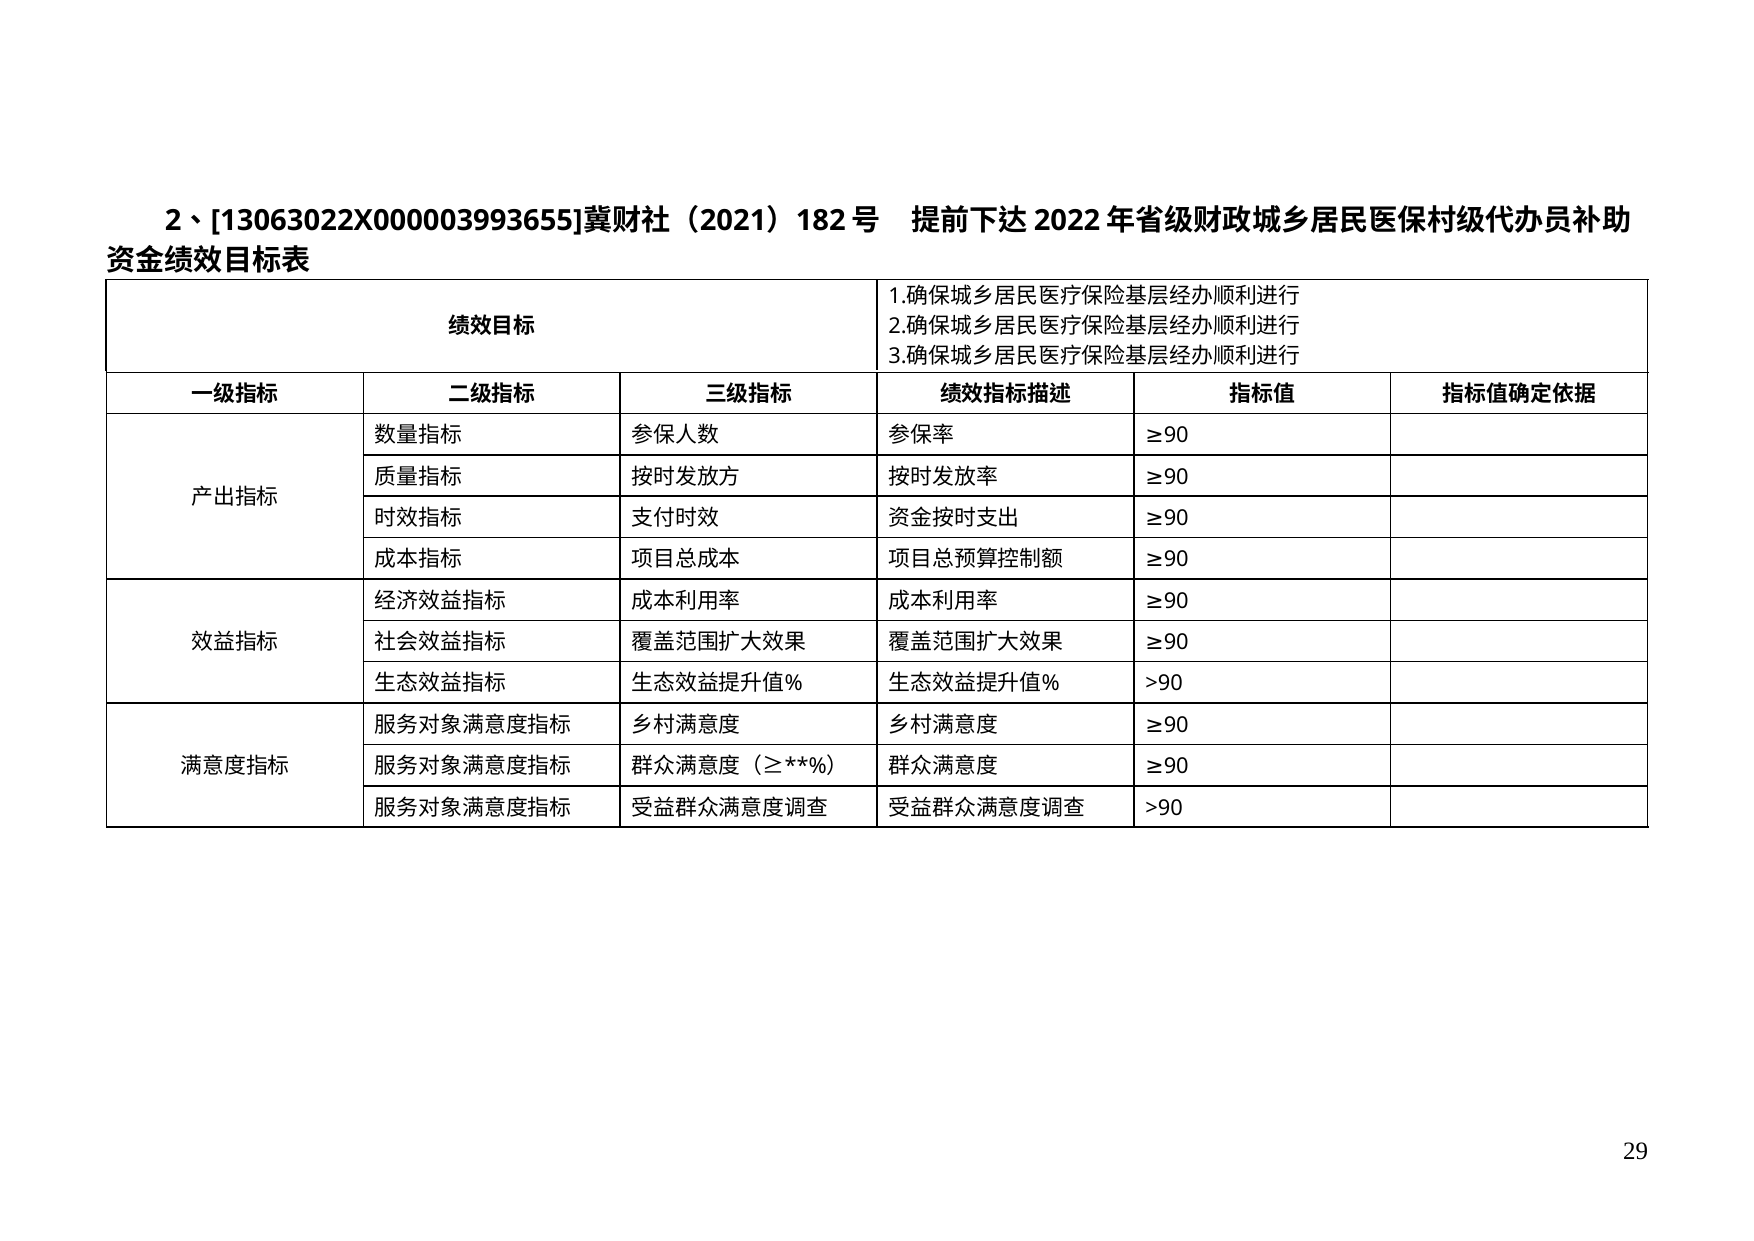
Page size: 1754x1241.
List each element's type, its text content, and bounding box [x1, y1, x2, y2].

table_cell 覆盖范围扩大效果 [621, 621, 876, 661]
table_cell 服务对象满意度指标 [364, 787, 619, 826]
table_cell [1391, 745, 1647, 785]
table_cell 数量指标 [364, 414, 619, 454]
table_cell ≥90 [1135, 580, 1390, 619]
table_cell [1391, 704, 1647, 743]
table_cell [1391, 497, 1647, 537]
table_cell 满意度指标 [107, 704, 363, 826]
table_cell 覆盖范围扩大效果 [878, 621, 1133, 661]
text 2、[13063022X000003993655]冀财社（2021）182号 提前下达2022年省级财政城乡居民医保村级代办员补助资金绩效目标表 [106, 199, 1648, 279]
table_cell ≥90 [1135, 704, 1390, 743]
table_cell 效益指标 [107, 580, 363, 702]
table_cell [1391, 621, 1647, 661]
table_cell 受益群众满意度调查 [878, 787, 1133, 826]
table_cell 社会效益指标 [364, 621, 619, 661]
table_cell 生态效益提升值% [621, 662, 876, 702]
table_cell ≥90 [1135, 414, 1390, 454]
table_cell 产出指标 [107, 414, 363, 578]
table_cell ≥90 [1135, 456, 1390, 495]
table_cell ≥90 [1135, 621, 1390, 661]
table_cell 成本利用率 [621, 580, 876, 619]
table_cell ≥90 [1135, 745, 1390, 785]
table_cell 资金按时支出 [878, 497, 1133, 537]
table_cell 服务对象满意度指标 [364, 704, 619, 743]
table_cell 项目总成本 [621, 538, 876, 578]
table_cell ≥90 [1135, 497, 1390, 537]
table_header 三级指标 [621, 373, 876, 413]
table_cell ≥90 [1135, 538, 1390, 578]
table_cell 经济效益指标 [364, 580, 619, 619]
table_cell 群众满意度 [878, 745, 1133, 785]
table_header 指标值 [1135, 373, 1390, 413]
table_cell 乡村满意度 [878, 704, 1133, 743]
table_cell [1391, 787, 1647, 826]
table_cell 成本利用率 [878, 580, 1133, 619]
table_cell 参保人数 [621, 414, 876, 454]
table_cell 按时发放率 [878, 456, 1133, 495]
table_cell 乡村满意度 [621, 704, 876, 743]
table_cell >90 [1135, 662, 1390, 702]
table_cell [1391, 580, 1647, 619]
table_cell [1391, 538, 1647, 578]
table_cell 参保率 [878, 414, 1133, 454]
table_cell [1391, 456, 1647, 495]
table_cell 项目总预算控制额 [878, 538, 1133, 578]
table_header 指标值确定依据 [1391, 373, 1647, 413]
table_header 绩效目标 [107, 280, 876, 369]
table_header 绩效指标描述 [878, 373, 1133, 413]
table_cell 服务对象满意度指标 [364, 745, 619, 785]
table_header 二级指标 [364, 373, 619, 413]
table_header 1.确保城乡居民医疗保险基层经办顺利进行 2.确保城乡居民医疗保险基层经办顺利进行 3.确保城乡居民医疗保险基层经办顺利进行 [878, 280, 1647, 369]
table_cell [1391, 414, 1647, 454]
table_cell 生态效益指标 [364, 662, 619, 702]
table_cell 受益群众满意度调查 [621, 787, 876, 826]
table_cell [1391, 662, 1647, 702]
table_cell 成本指标 [364, 538, 619, 578]
table_header 一级指标 [107, 373, 363, 413]
table_cell 时效指标 [364, 497, 619, 537]
table_cell 按时发放方 [621, 456, 876, 495]
table_cell 群众满意度（≥**%） [621, 745, 876, 785]
table_cell 质量指标 [364, 456, 619, 495]
table_cell 支付时效 [621, 497, 876, 537]
table_cell 生态效益提升值% [878, 662, 1133, 702]
table_cell >90 [1135, 787, 1390, 826]
